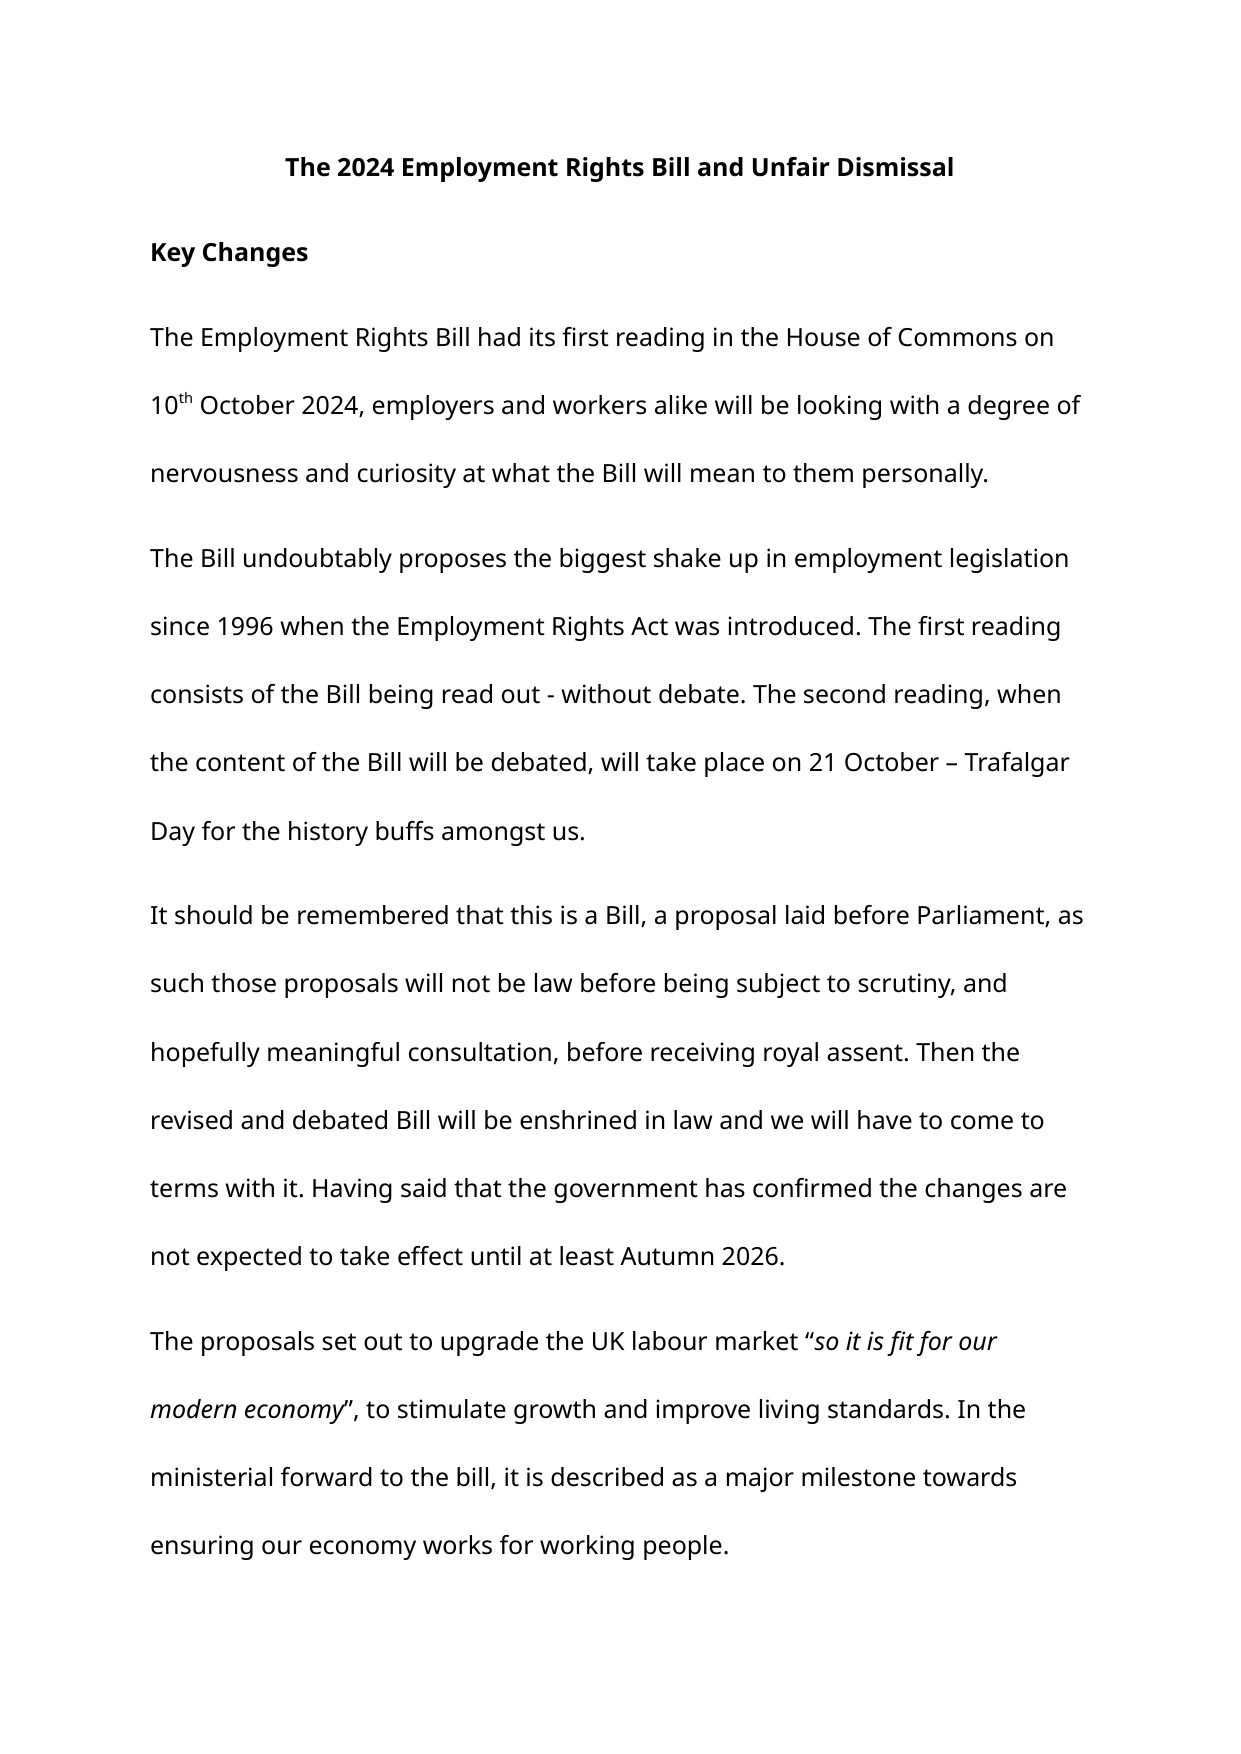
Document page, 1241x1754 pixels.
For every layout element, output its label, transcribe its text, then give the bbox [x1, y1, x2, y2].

text The Employment Rights Bill had its first reading in the House of Commons on 10th October 2024, employers and workers alike will be looking with a degree of nervousness and curiosity at what the Bill will mean to them personally. [150, 319, 1090, 490]
text Key Changes [150, 235, 1090, 269]
text The Bill undoubtably proposes the biggest shake up in employment legislation since 1996 when the Employment Rights Act was introduced. The first reading consists of the Bill being read out - without debate. The second reading, when the content of the Bill will be debated, will take place on 21 October – Trafalgar Day for the history buffs amongst us. [150, 541, 1090, 847]
text The 2024 Employment Rights Bill and Unfair Dismissal [150, 150, 1090, 184]
text The proposals set out to upgrade the UK labour market “so it is fit for our modern economy”, to stimulate growth and improve living standards. In the ministerial forward to the bill, it is described as a major milestone towards ensuring our economy works for working people. [150, 1323, 1090, 1562]
text It should be remembered that this is a Bill, a proposal laid before Parliament, as such those proposals will not be law before being subject to scrutiny, and hopefully meaningful consultation, before receiving royal assent. Then the revised and debated Bill will be enshrined in law and we will have to come to terms with it. Having said that the government has confirmed the changes are not expected to take effect until at least Autumn 2026. [150, 898, 1090, 1273]
